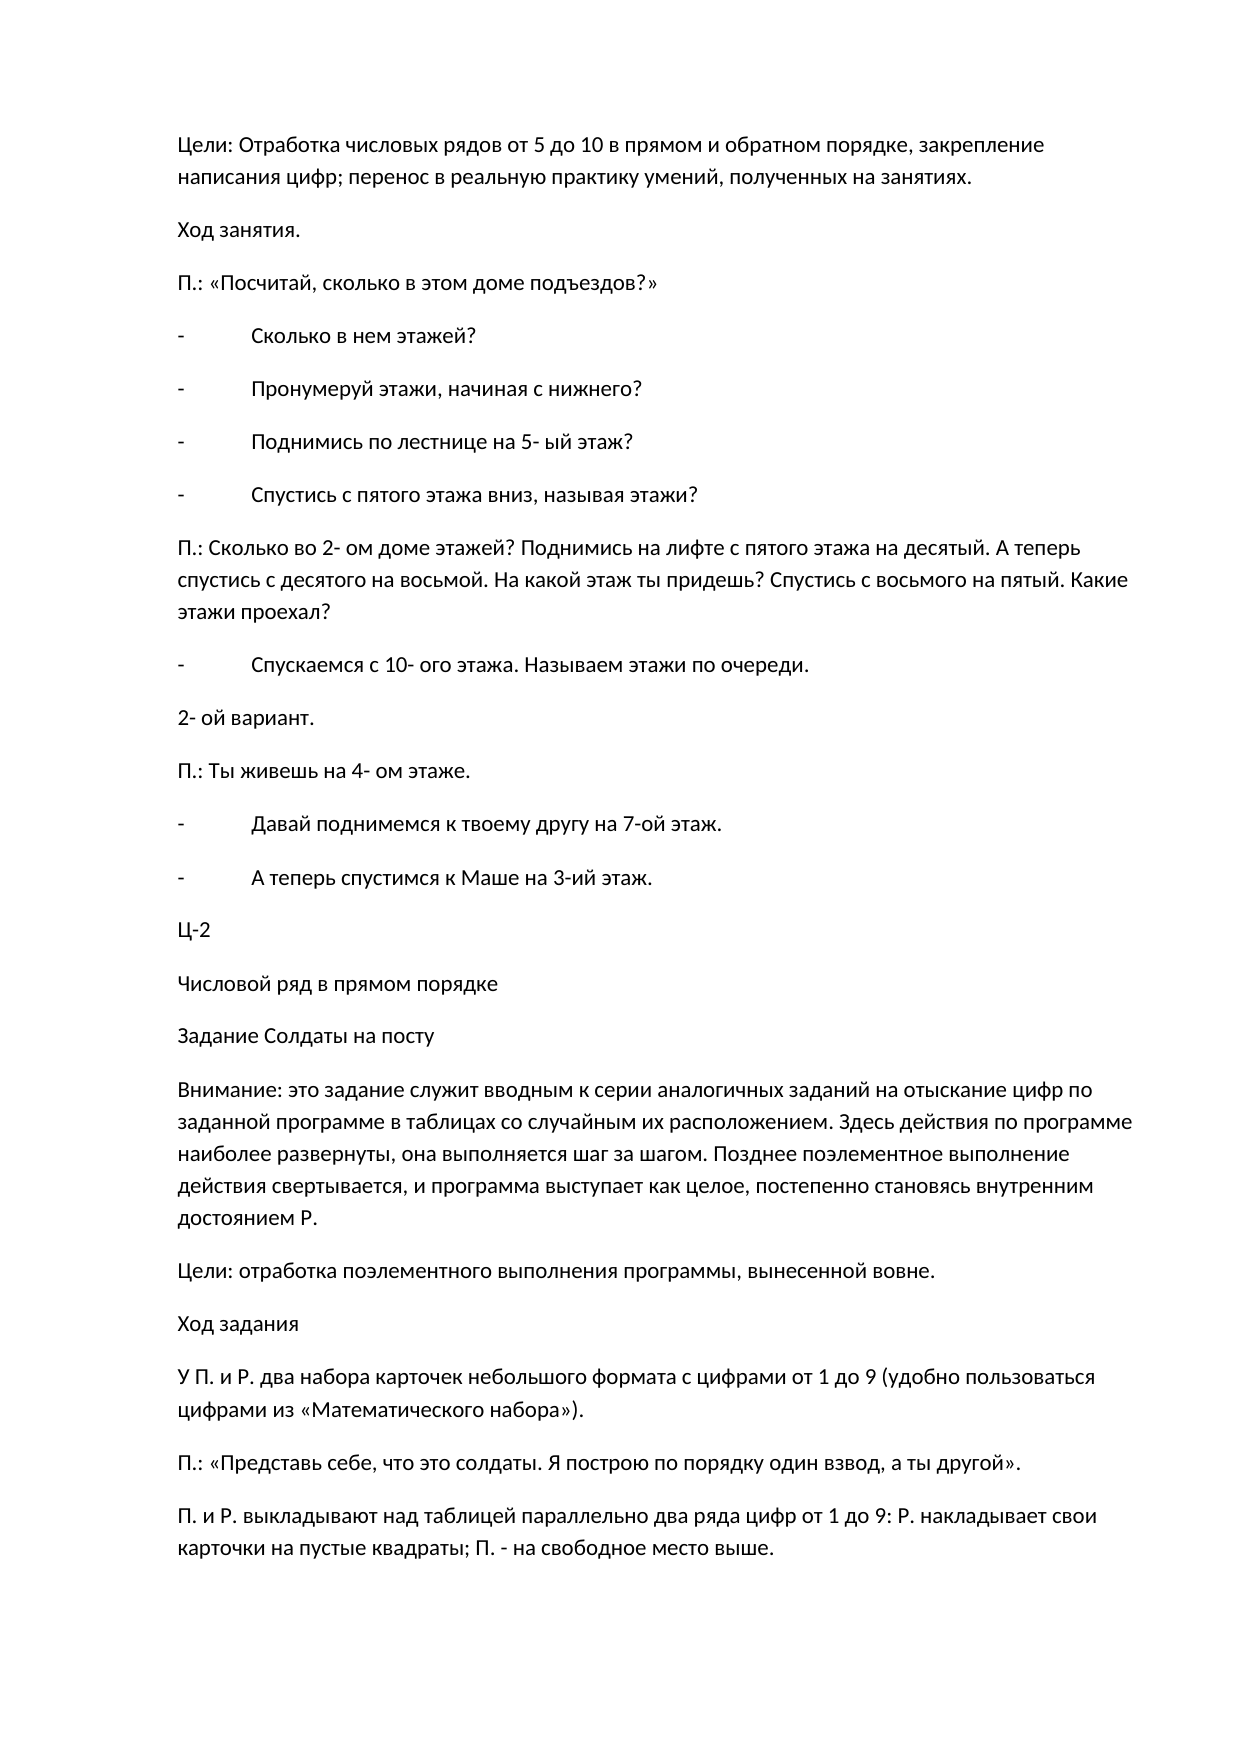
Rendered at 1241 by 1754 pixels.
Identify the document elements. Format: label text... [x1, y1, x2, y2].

text П. и Р. выкладывают над таблицей параллельно два ряда цифр от 1 до 9: Р. накладывает свои карточки на пустые квадраты; П. - на свободное место выше. [177, 1501, 1152, 1561]
text 2- ой вариант. [177, 703, 1152, 732]
text - Пронумеруй этажи, начиная с нижнего? [177, 374, 1152, 402]
text Числовой ряд в прямом порядке [177, 969, 1152, 997]
text П.: Ты живешь на 4- ом этаже. [177, 757, 1152, 784]
text П.: «Представь себе, что это солдаты. Я построю по порядку один взвод, а ты другой». [177, 1448, 1152, 1476]
text У П. и Р. два набора карточек небольшого формата с цифрами от 1 до 9 (удобно пользоваться цифрами из «Математического набора»). [177, 1362, 1152, 1423]
text П.: «Посчитай, сколько в этом доме подъездов?» [177, 268, 1152, 296]
text - Поднимись по лестнице на 5- ый этаж? [177, 427, 1152, 455]
text Задание Солдаты на посту [177, 1022, 1152, 1050]
text П.: Сколько во 2- ом доме этажей? Поднимись на лифте с пятого этажа на десятый. А теперь спустись с десятого на восьмой. На какой этаж ты придешь? Спустись с восьмого на пятый. Какие этажи проехал? [177, 533, 1152, 626]
text Внимание: это задание служит вводным к серии аналогичных заданий на отыскание цифр по заданной программе в таблицах со случайным их расположением. Здесь действия по программе наиболее развернуты, она выполняется шаг за шагом. Позднее поэлементное выполнение действия свертывается, и программа выступает как целое, постепенно становясь внутренним достоянием Р. [177, 1075, 1152, 1231]
text - Спустись с пятого этажа вниз, называя этажи? [177, 480, 1152, 508]
text Цели: Отработка числовых рядов от 5 до 10 в прямом и обратном порядке, закрепление написания цифр; перенос в реальную практику умений, полученных на занятиях. [177, 130, 1152, 190]
text - Давай поднимемся к твоему другу на 7-ой этаж. [177, 809, 1152, 838]
text - Спускаемся с 10- ого этажа. Называем этажи по очереди. [177, 651, 1152, 678]
text - А теперь спустимся к Маше на 3-ий этаж. [177, 863, 1152, 891]
text Ход занятия. [177, 215, 1152, 243]
text Цели: отработка поэлементного выполнения программы, вынесенной вовне. [177, 1256, 1152, 1284]
text - Сколько в нем этажей? [177, 321, 1152, 349]
text Ход задания [177, 1309, 1152, 1337]
text Ц-2 [177, 916, 1152, 944]
